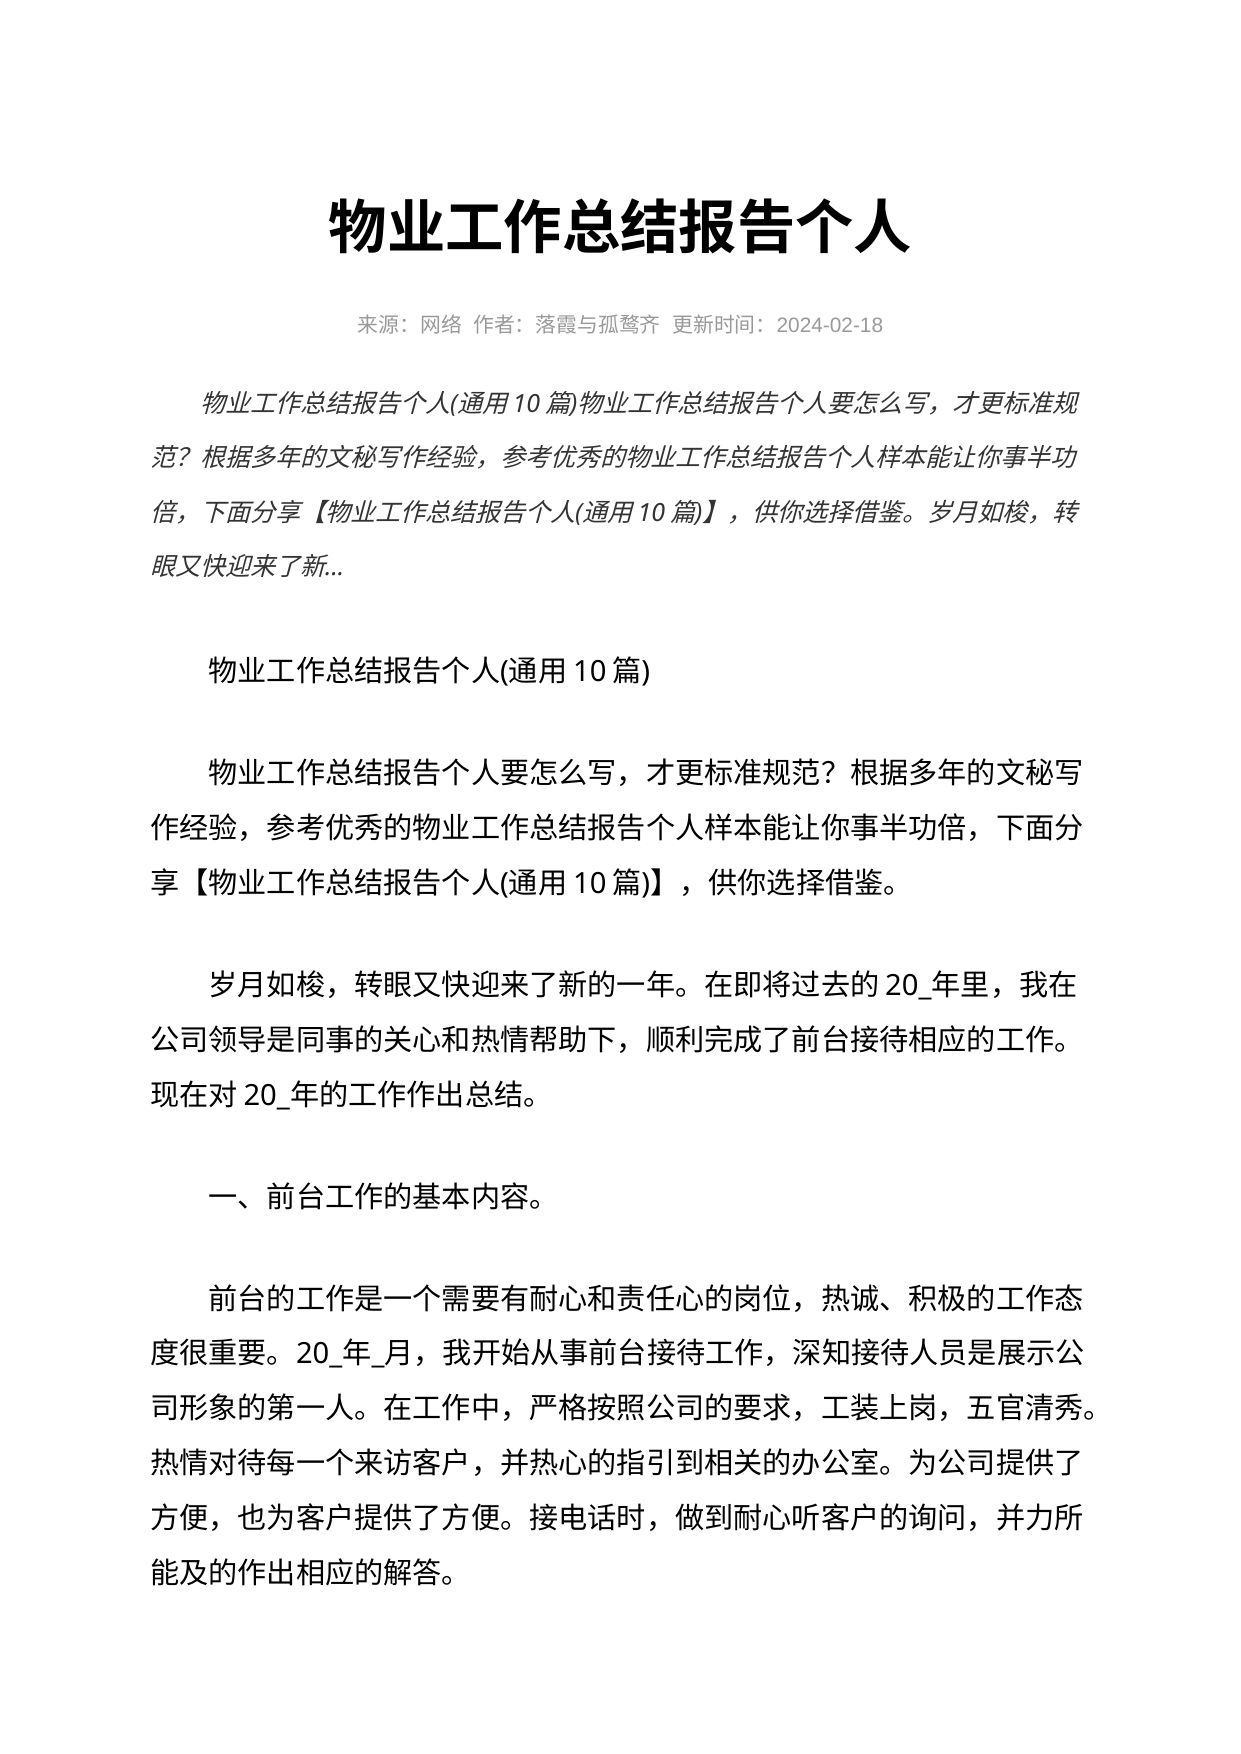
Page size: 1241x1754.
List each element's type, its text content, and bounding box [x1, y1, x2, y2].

text 岁月如梭，转眼又快迎来了新的一年。在即将过去的20_年里，我在公司领导是同事的关心和热情帮助下，顺利完成了前台接待相应的工作。现在对20_年的工作作出总结。 [150, 962, 1090, 1114]
subtitle 物业工作总结报告个人 [150, 181, 1090, 266]
text 物业工作总结报告个人(通用10篇) [150, 648, 1090, 690]
text 来源：网络 作者：落霞与孤鹜齐 更新时间：2024-02-18 [150, 313, 1090, 337]
text 前台的工作是一个需要有耐心和责任心的岗位，热诚、积极的工作态度很重要。20_年_月，我开始从事前台接待工作，深知接待人员是展示公司形象的第一人。在工作中，严格按照公司的要求，工装上岗，五官清秀。热情对待每一个来访客户，并热心的指引到相关的办公室。为公司提供了方便，也为客户提供了方便。接电话时，做到耐心听客户的询问，并力所能及的作出相应的解答。 [150, 1275, 1090, 1592]
text 物业工作总结报告个人(通用10篇)物业工作总结报告个人要怎么写，才更标准规范？根据多年的文秘写作经验，参考优秀的物业工作总结报告个人样本能让你事半功倍，下面分享【物业工作总结报告个人(通用10篇)】，供你选择借鉴。岁月如梭，转眼又快迎来了新... [150, 383, 1090, 583]
text 一、前台工作的基本内容。 [150, 1173, 1090, 1216]
text 物业工作总结报告个人要怎么写，才更标准规范？根据多年的文秘写作经验，参考优秀的物业工作总结报告个人样本能让你事半功倍，下面分享【物业工作总结报告个人(通用10篇)】，供你选择借鉴。 [150, 750, 1090, 902]
